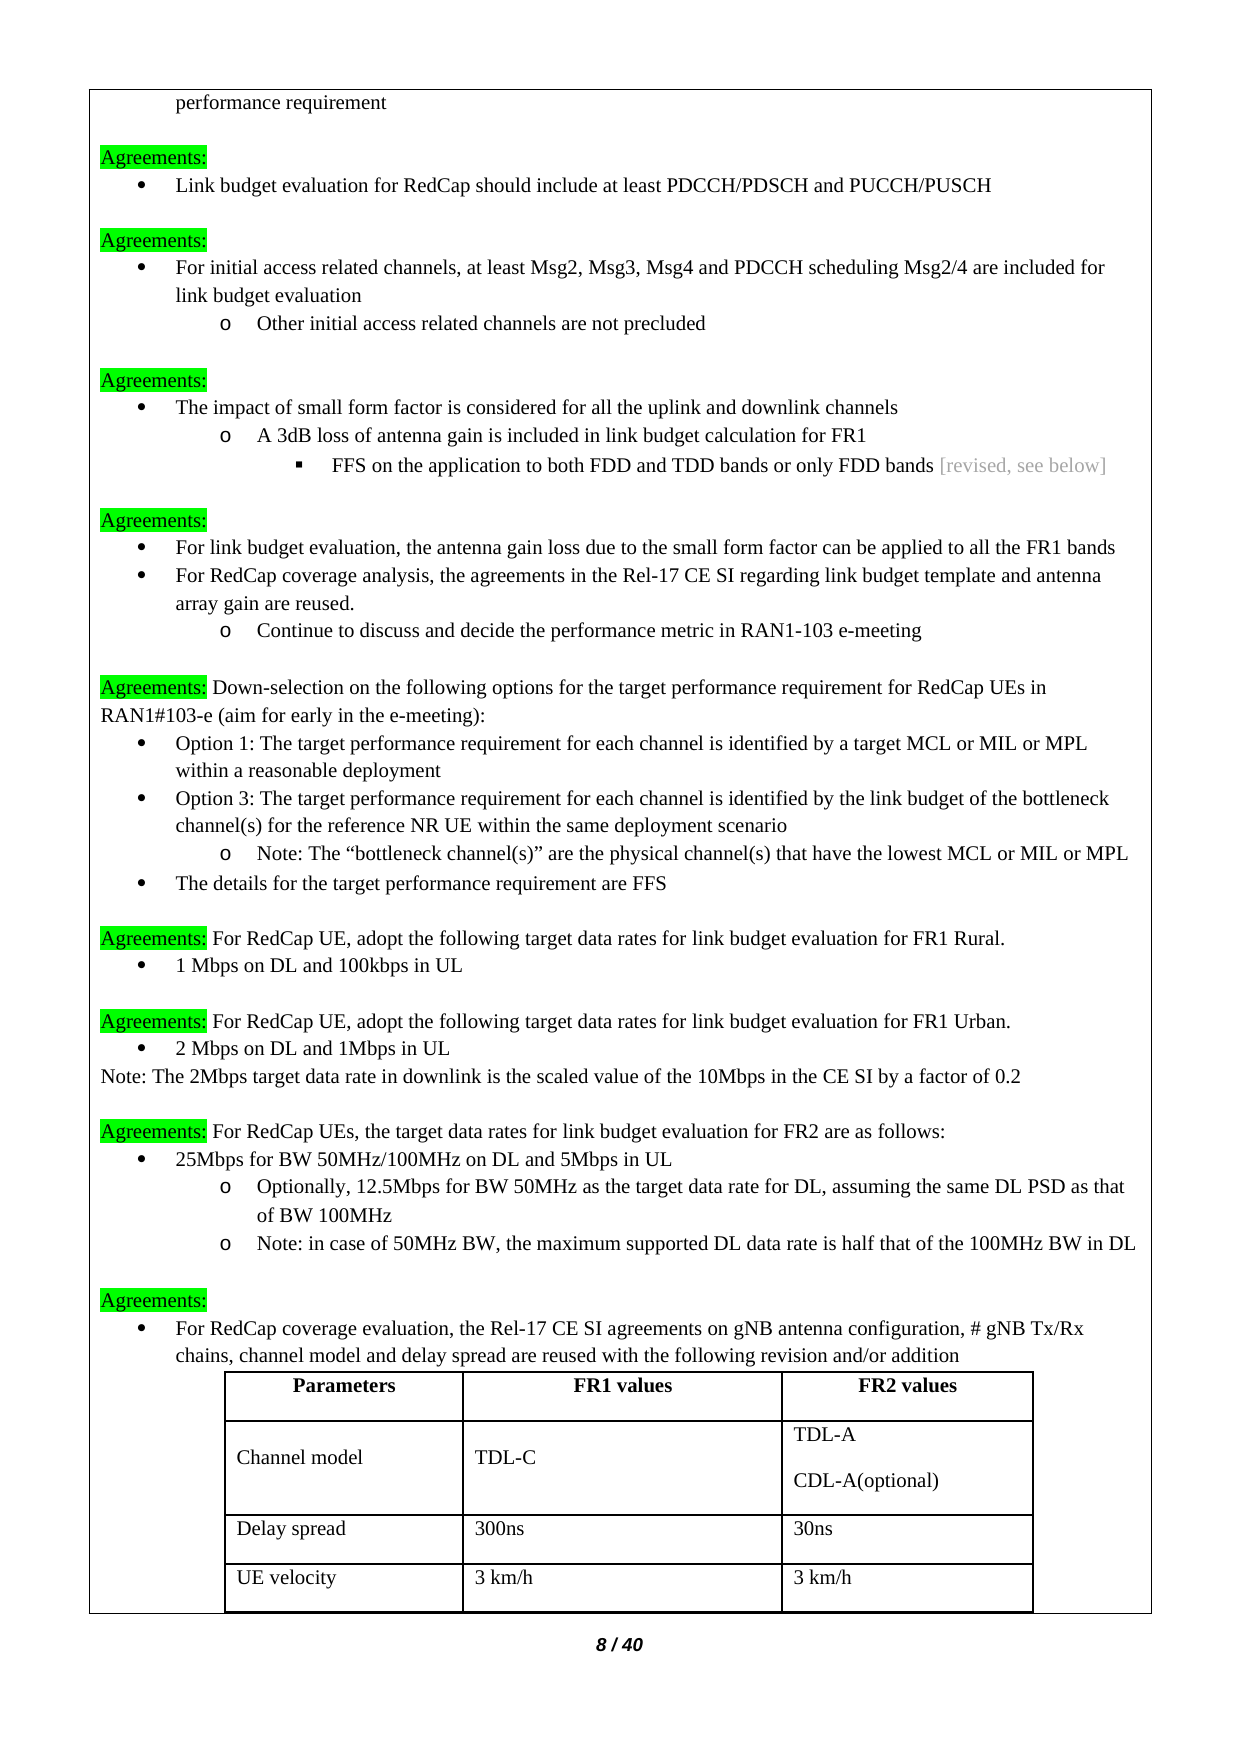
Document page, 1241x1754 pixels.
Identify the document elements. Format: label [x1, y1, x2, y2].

table_header [90, 90, 1151, 1613]
